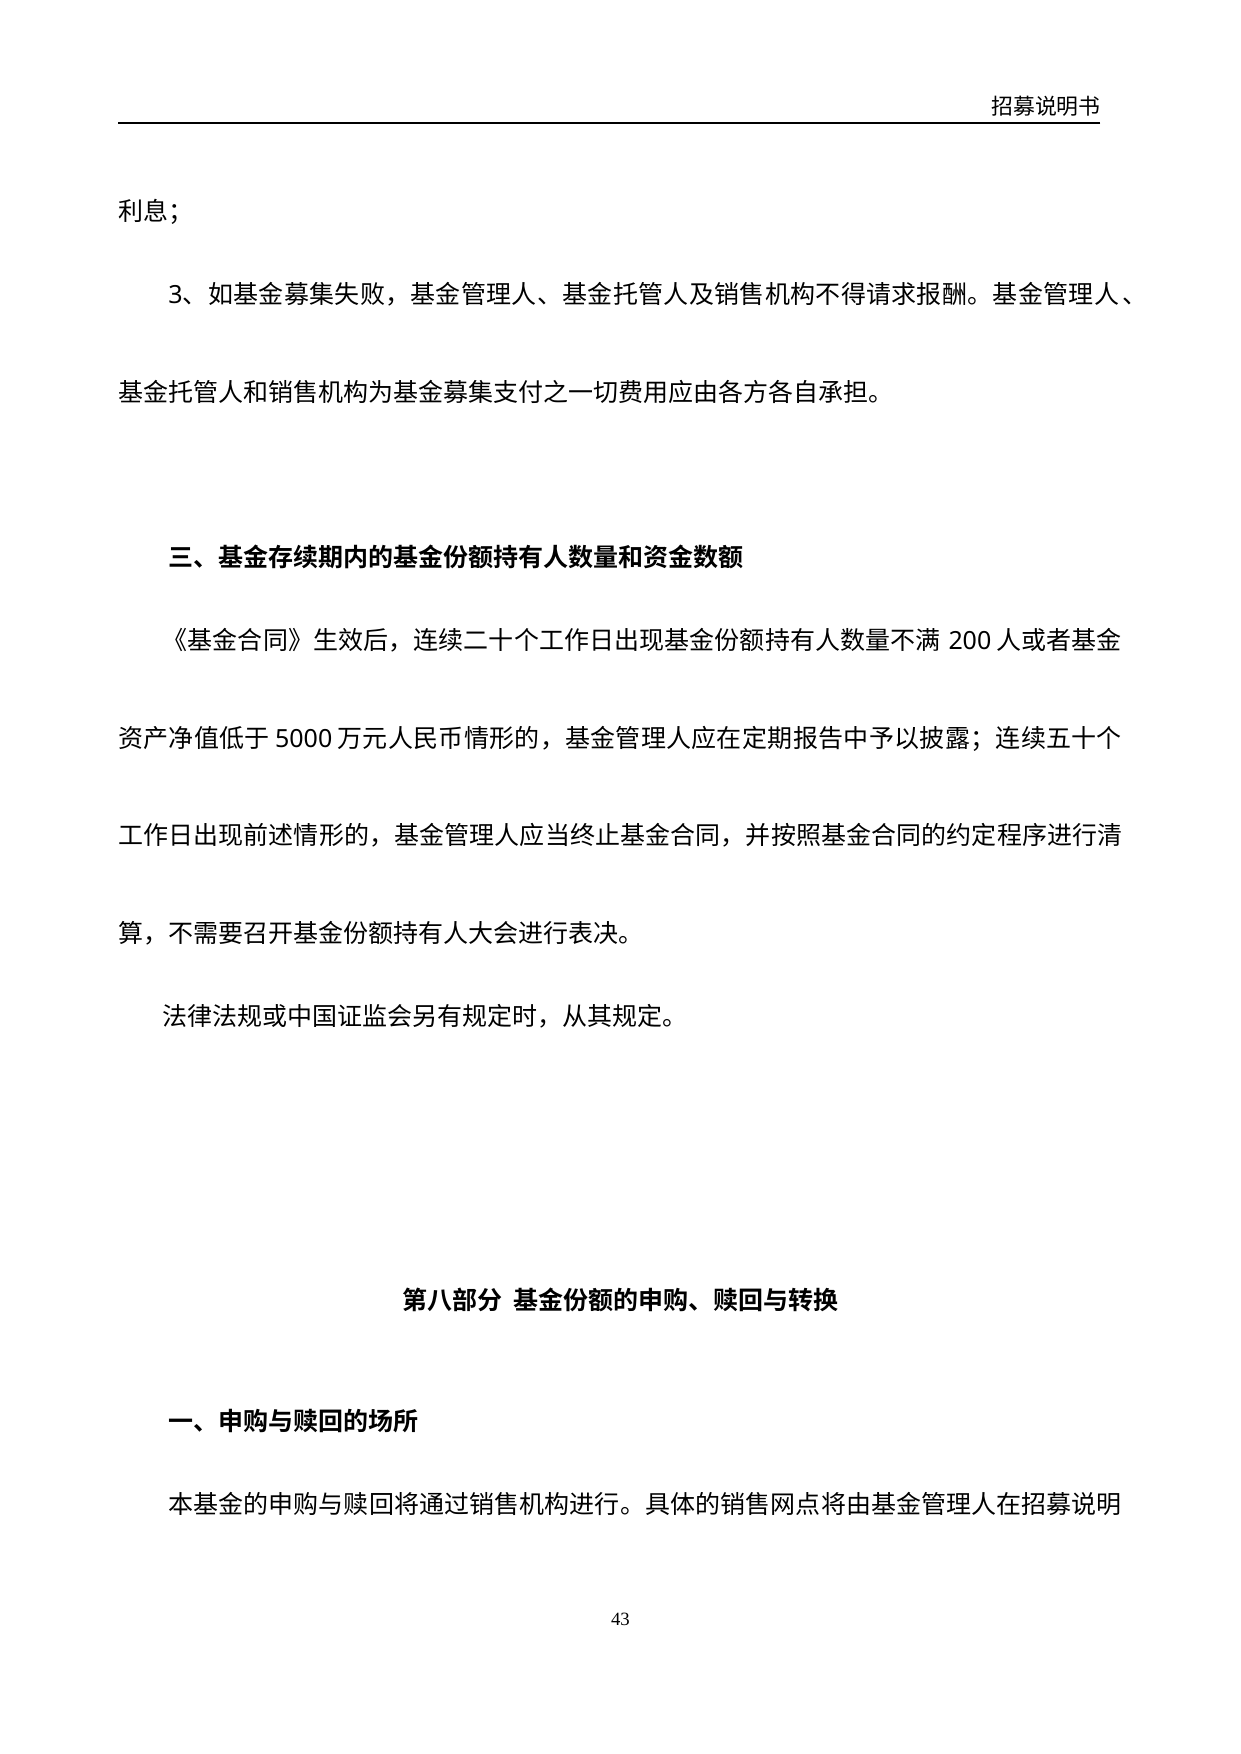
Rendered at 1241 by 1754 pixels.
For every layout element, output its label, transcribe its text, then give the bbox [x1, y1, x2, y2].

text 一、申购与赎回的场所 [118, 1387, 1122, 1452]
text 法律法规或中国证监会另有规定时，从其规定。 [118, 982, 1122, 1047]
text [118, 1470, 1122, 1535]
text 《基金合同》生效后，连续二十个工作日出现基金份额持有人数量不满200人或者基金资产净值低于5000万元人民币情形的，基金管理人应在定期报告中予以披露；连续五十个工作日出现前述情形的，基金管理人应当终止基金合同，并按照基金合同的约定程序进行清算，不需要召开基金份额持有人大会进行表决。 [118, 606, 1122, 964]
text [118, 177, 1122, 242]
subtitle 第八部分 基金份额的申购、赎回与转换 [118, 1266, 1122, 1331]
text 三、基金存续期内的基金份额持有人数量和资金数额 [118, 523, 1122, 588]
text 3、如基金募集失败，基金管理人、基金托管人及销售机构不得请求报酬。基金管理人、基金托管人和销售机构为基金募集支付之一切费用应由各方各自承担。 [118, 260, 1122, 423]
